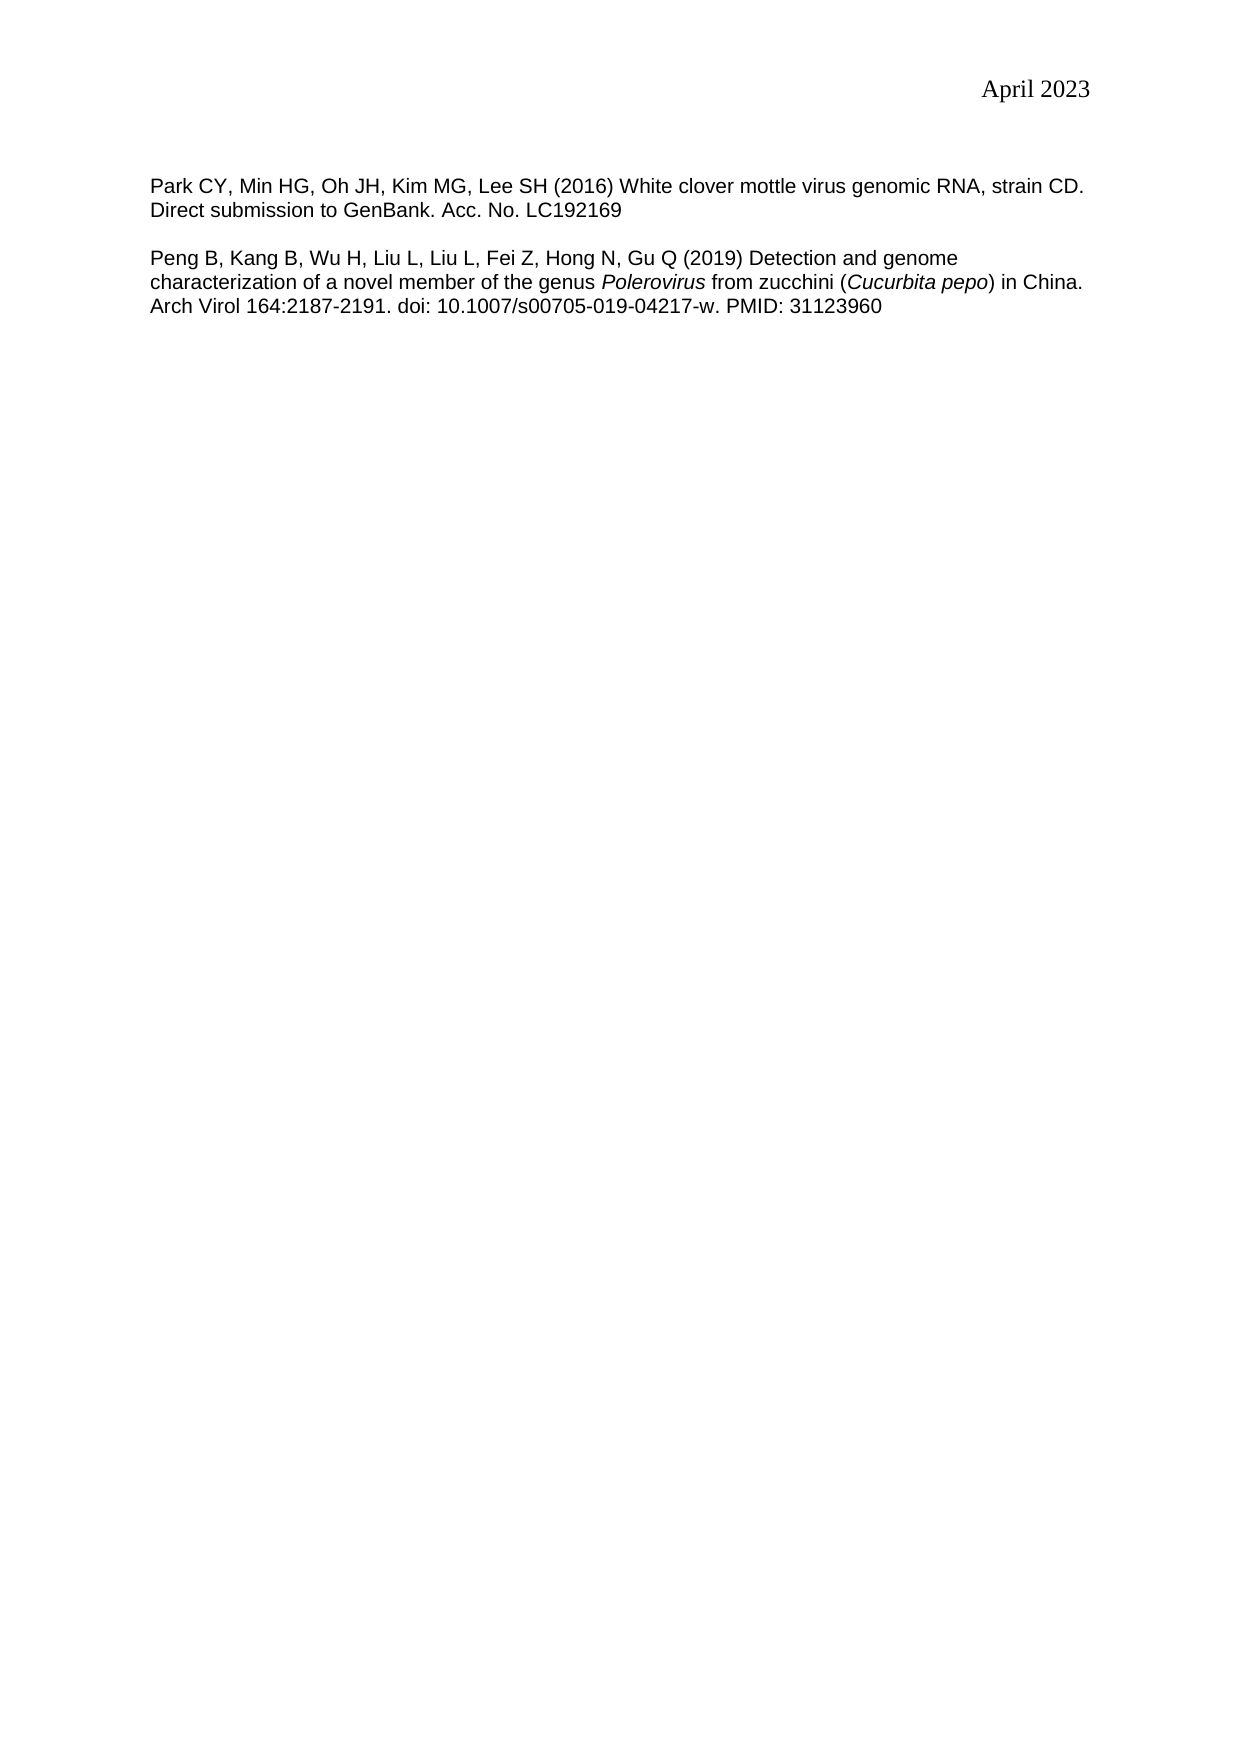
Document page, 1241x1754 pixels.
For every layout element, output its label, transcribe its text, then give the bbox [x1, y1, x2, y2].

text Peng B, Kang B, Wu H, Liu L, Liu L, Fei Z, Hong N, Gu Q (2019) Detection and genome characterization of a novel member of the genus Polerovirus from zucchini (Cucurbita pepo) in China. Arch Virol 164:2187-2191. doi: 10.1007/s00705-019-04217-w. PMID: 31123960 [150, 246, 1090, 318]
text Park CY, Min HG, Oh JH, Kim MG, Lee SH (2016) White clover mottle virus genomic RNA, strain CD. Direct submission to GenBank. Acc. No. LC192169 [150, 174, 1090, 222]
